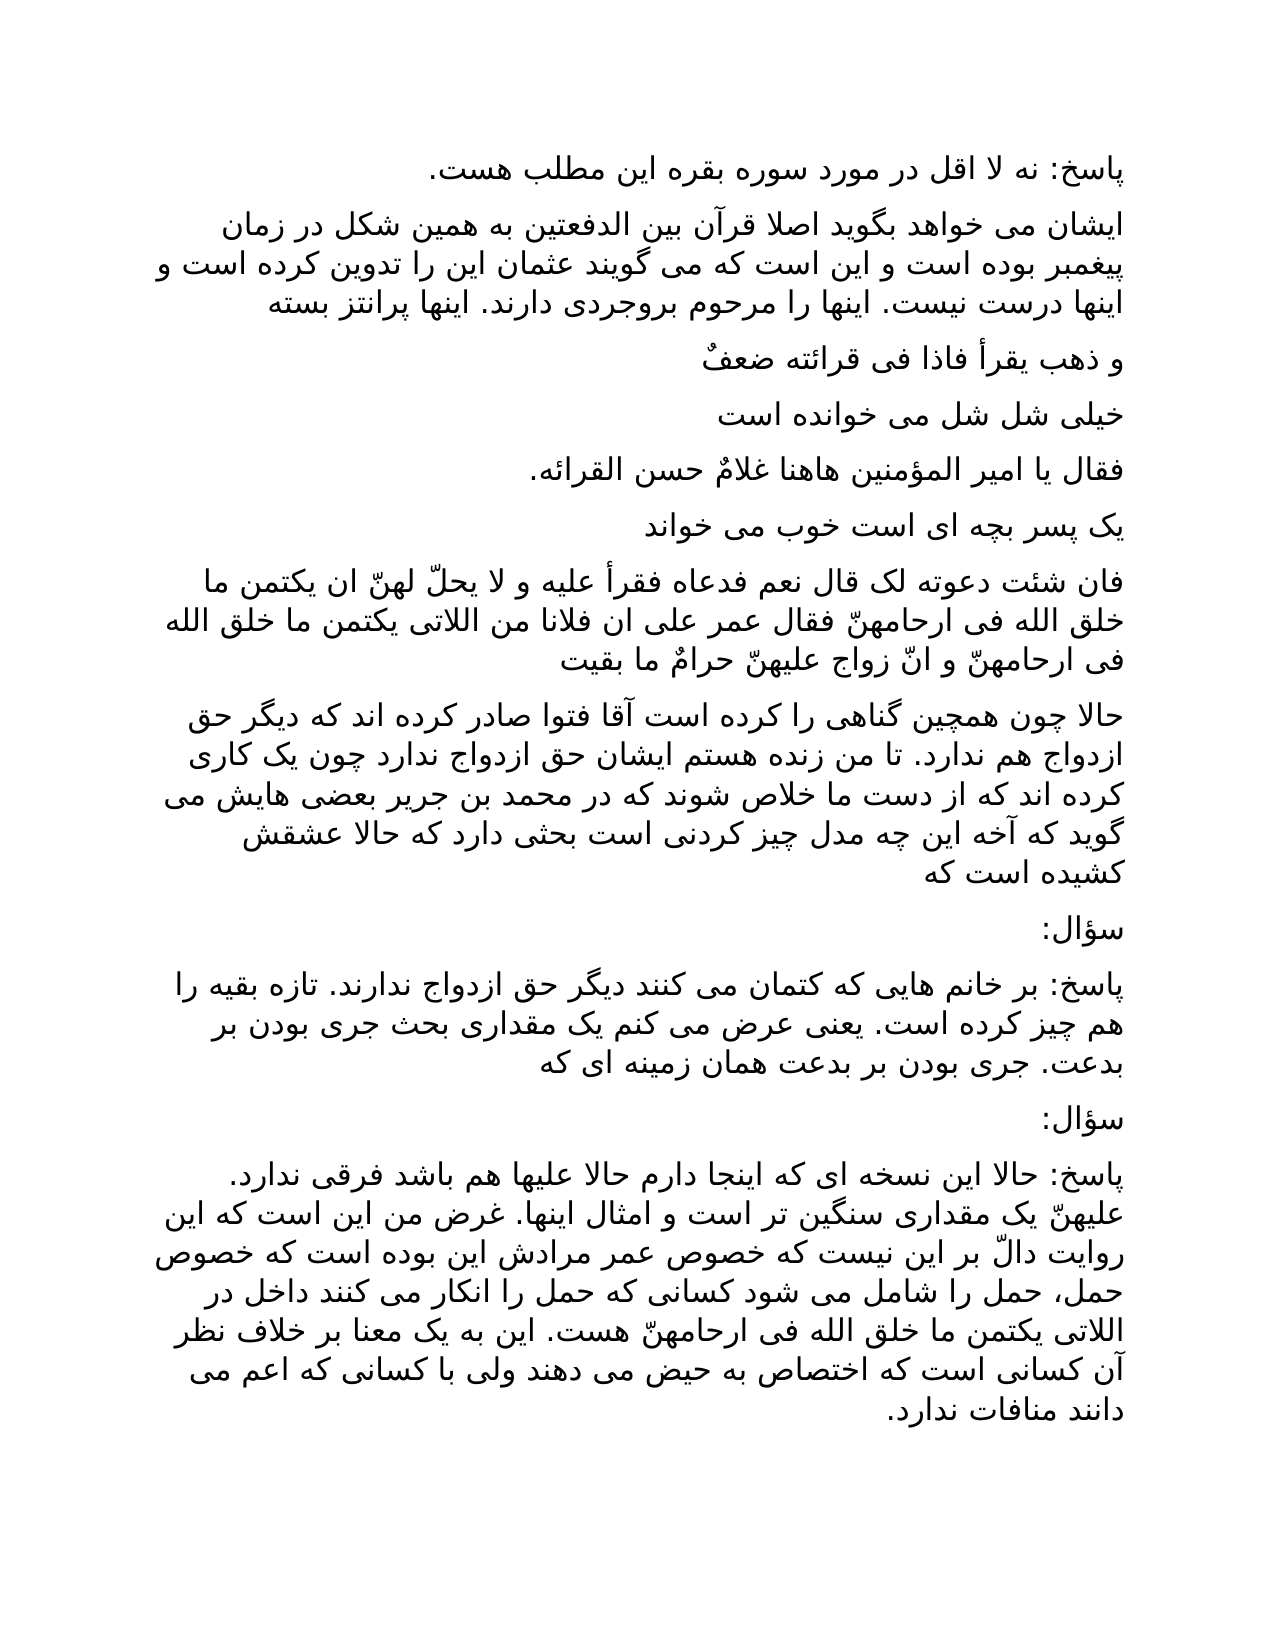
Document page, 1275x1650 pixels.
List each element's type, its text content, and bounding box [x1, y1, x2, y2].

text پاسخ: بر خانم هایی که کتمان می کنند دیگر حق ازدواج ندارند. تازه بقیه را هم چیز کرده است. یعنی عرض می کنم یک مقداری بحث جری بودن بر بدعت. جری بودن بر بدعت همان زمینه ای که [150, 966, 1125, 1081]
text یک پسر بچه ای است خوب می خواند [150, 507, 1125, 544]
text پاسخ: نه لا اقل در مورد سوره بقره این مطلب هست. [150, 150, 1125, 186]
text سؤال: [150, 910, 1125, 946]
text و ذهب یقرأ فاذا فی قرائته ضعفٌ [150, 340, 1125, 376]
text فقال یا امیر المؤمنین هاهنا غلامٌ حسن القرائه. [150, 452, 1125, 488]
text خیلی شل شل می خوانده است [150, 396, 1125, 432]
text سؤال: [150, 1100, 1125, 1136]
text پاسخ: حالا این نسخه ای که اینجا دارم حالا علیها هم باشد فرقی ندارد. علیهنّ یک مقداری سنگین تر است و امثال اینها. غرض من این است که این روایت دالّ بر این نیست که خصوص عمر مرادش این بوده است که خصوص حمل، حمل را شامل می شود کسانی که حمل را انکار می کنند داخل در اللاتی یکتمن ما خلق الله فی ارحامهنّ هست. این به یک معنا بر خلاف نظر آن کسانی است که اختصاص به حیض می دهند ولی با کسانی که اعم می دانند منافات ندارد. [150, 1156, 1125, 1427]
text فان شئت دعوته لک قال نعم فدعاه فقرأ علیه و لا یحلّ لهنّ ان یکتمن ما خلق الله فی ارحامهنّ فقال عمر علی ان فلانا من اللاتی یکتمن ما خلق الله فی ارحامهنّ و انّ زواج علیهنّ حرامٌ ما بقیت [150, 563, 1125, 678]
text حالا چون همچین گناهی را کرده است آقا فتوا صادر کرده اند که دیگر حق ازدواج هم ندارد. تا من زنده هستم ایشان حق ازدواج ندارد چون یک کاری کرده اند که از دست ما خلاص شوند که در محمد بن جریر بعضی هایش می گوید که آخه این چه مدل چیز کردنی است بحثی دارد که حالا عشقش کشیده است که [150, 697, 1125, 891]
text ایشان می خواهد بگوید اصلا قرآن بین الدفعتین به همین شکل در زمان پیغمبر بوده است و این است که می گویند عثمان این را تدوین کرده است و اینها درست نیست. اینها را مرحوم بروجردی دارند. اینها پرانتز بسته [150, 206, 1125, 321]
